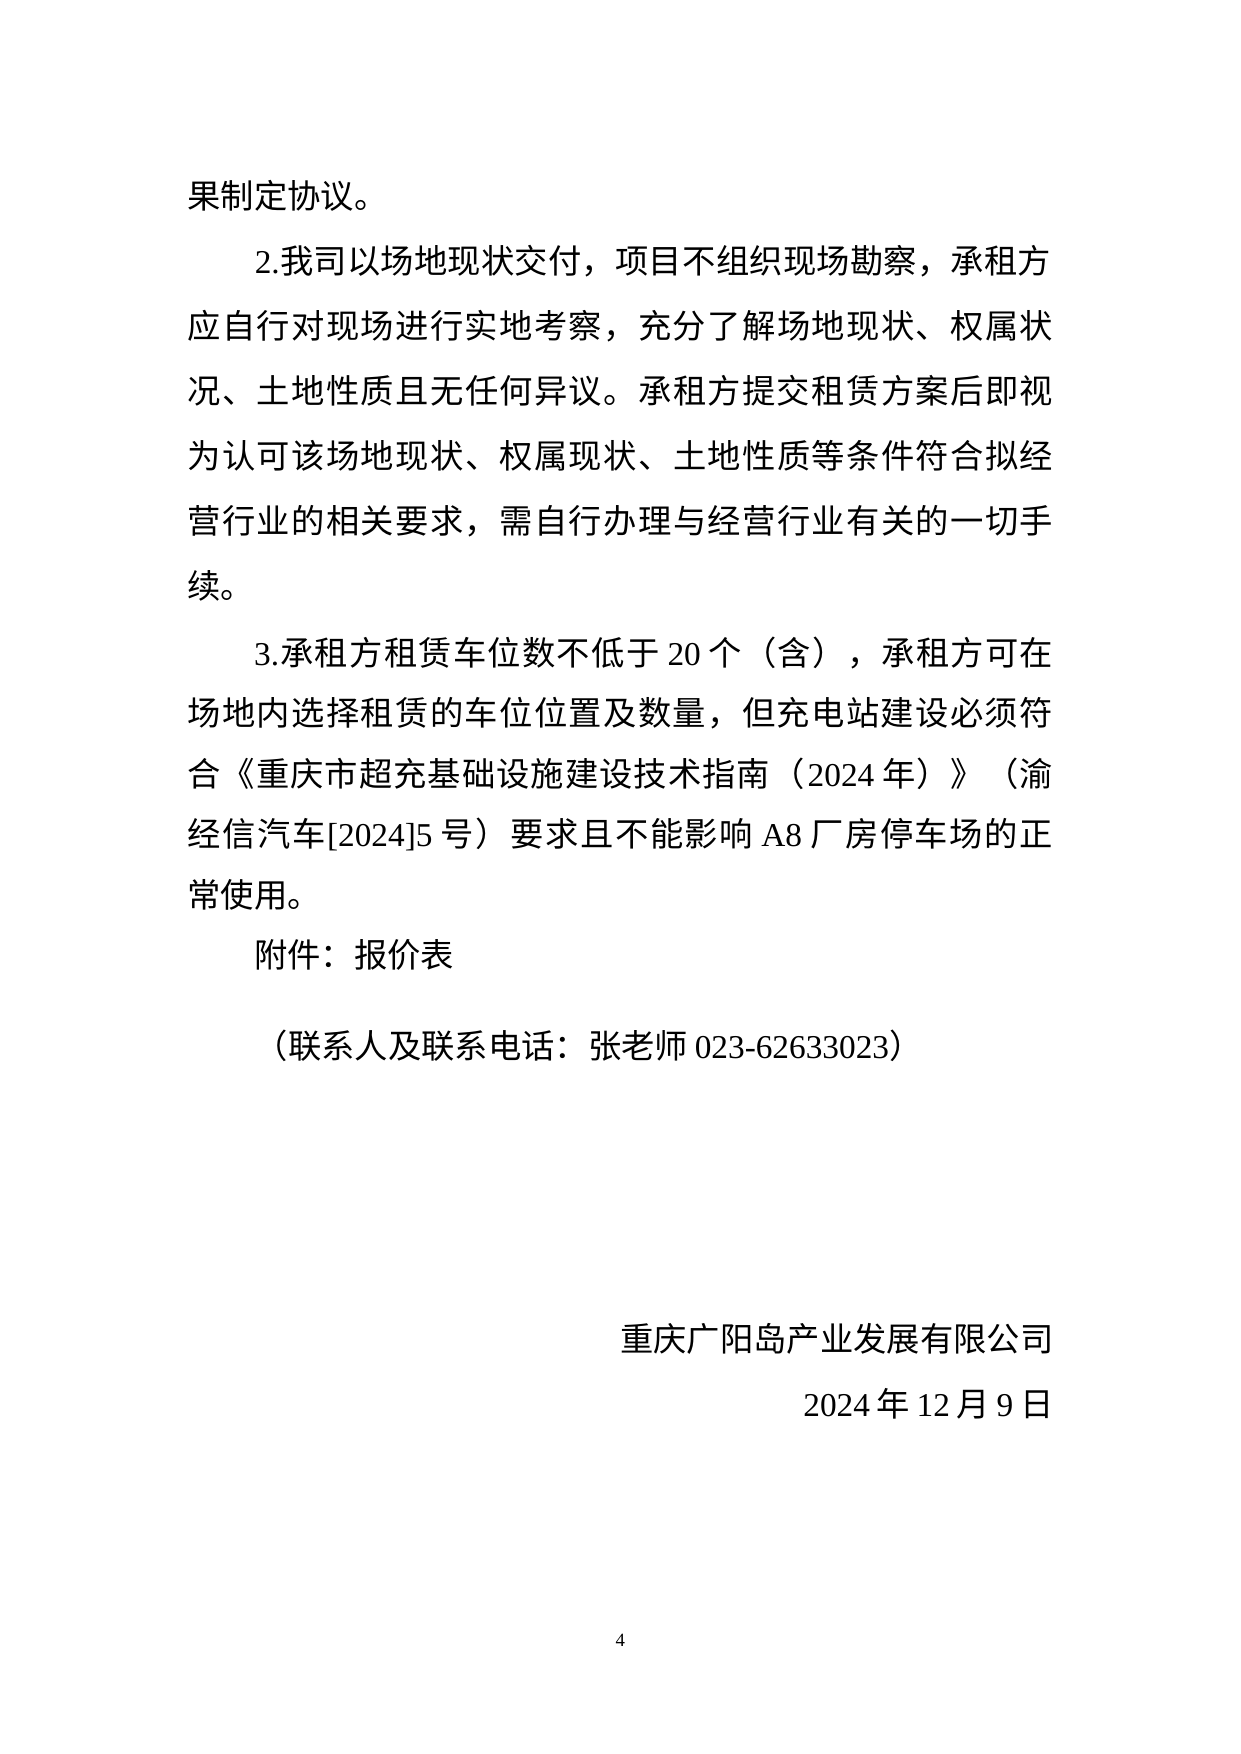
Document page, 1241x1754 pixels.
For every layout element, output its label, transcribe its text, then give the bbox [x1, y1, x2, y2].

text 3.承租方租赁车位数不低于20个（含），承租方可在场地内选择租赁的车位位置及数量，但充电站建设必须符合《重庆市超充基础设施建设技术指南（2024年）》（渝经信汽车[2024]5号）要求且不能影响A8厂房停车场的正常使用。 [187, 617, 1053, 919]
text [187, 162, 1053, 227]
text 2024年12月9日 [187, 1369, 1053, 1434]
text 重庆广阳岛产业发展有限公司 [187, 1304, 1053, 1369]
text （联系人及联系电话：张老师023-62633023） [187, 1012, 1053, 1077]
text 2.我司以场地现状交付，项目不组织现场勘察，承租方应自行对现场进行实地考察，充分了解场地现状、权属状况、土地性质且无任何异议。承租方提交租赁方案后即视为认可该场地现状、权属现状、土地性质等条件符合拟经营行业的相关要求，需自行办理与经营行业有关的一切手续。 [187, 227, 1053, 617]
text 附件：报价表 [187, 919, 1053, 979]
